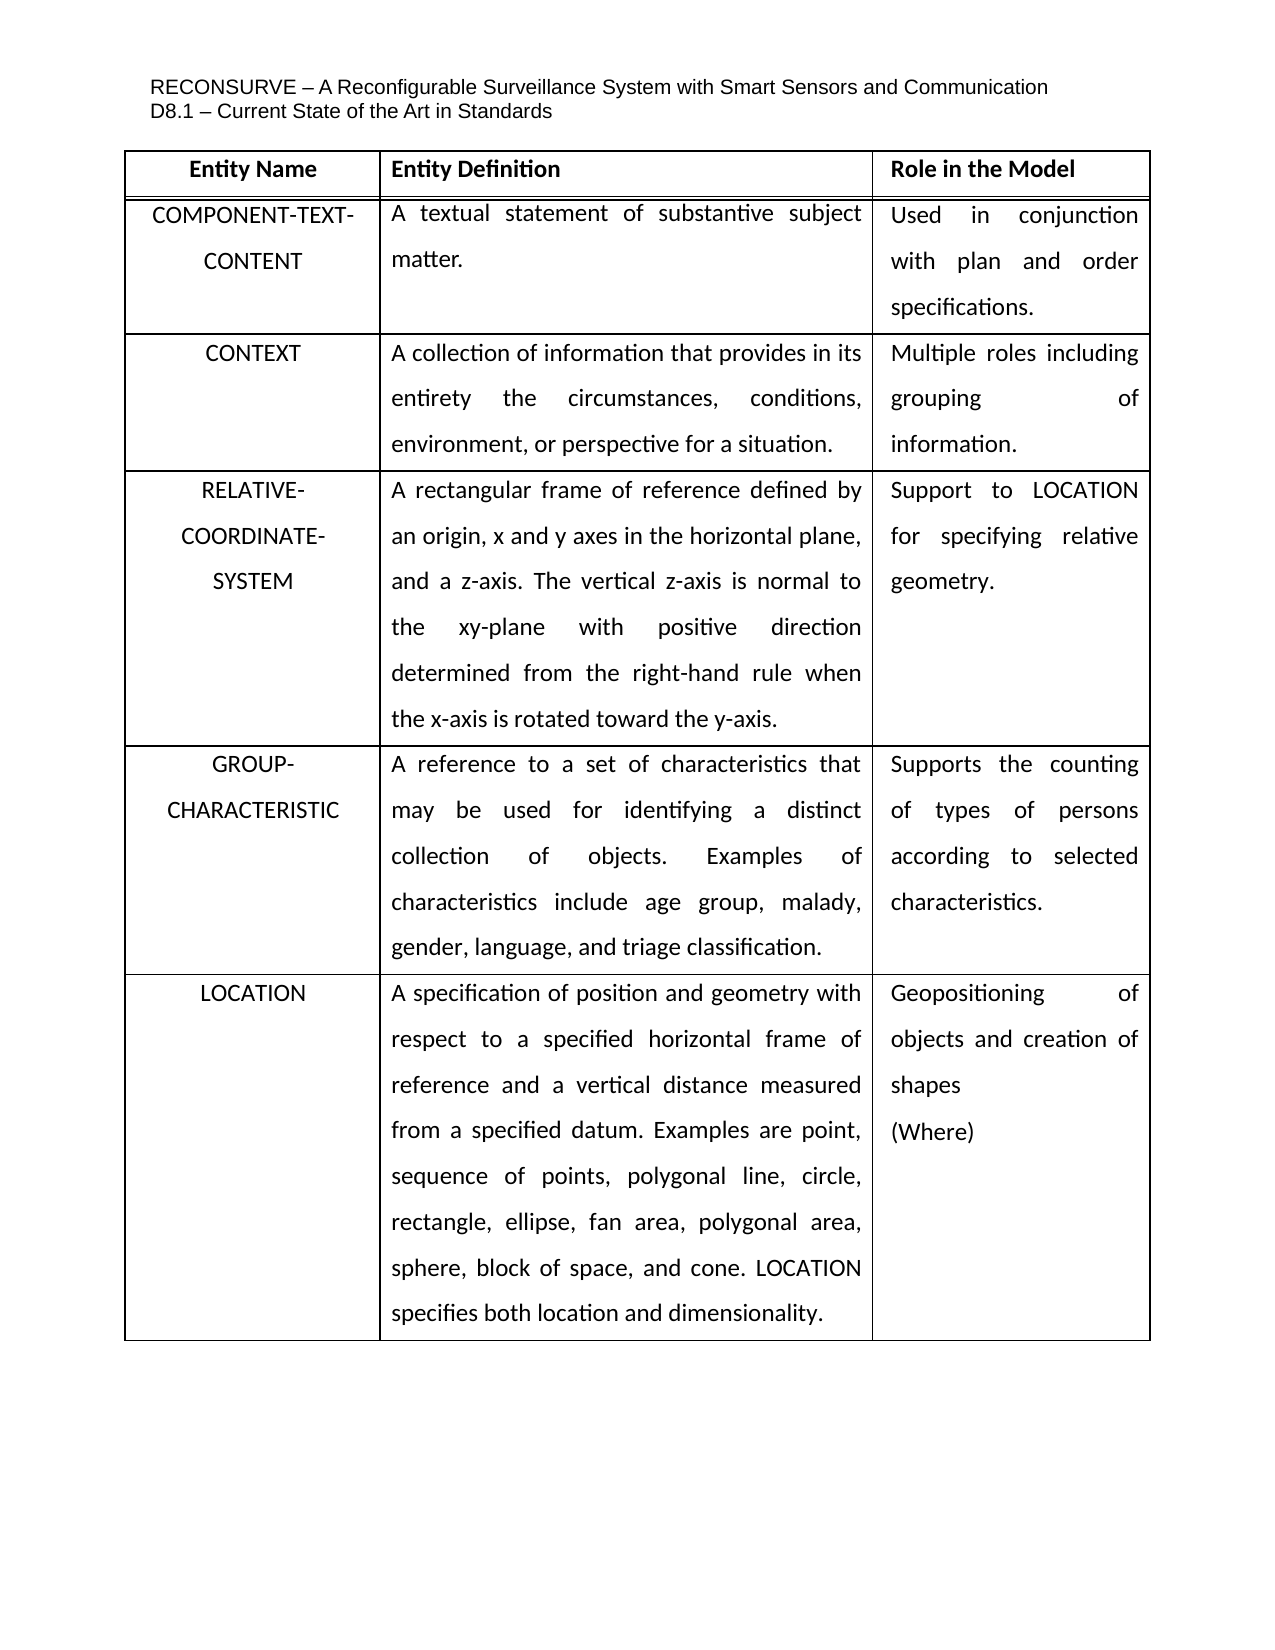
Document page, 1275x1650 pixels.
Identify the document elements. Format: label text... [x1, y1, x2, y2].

table_cell Multiple roles including grouping of information. [873, 335, 1149, 470]
table_cell CONTEXT [126, 335, 379, 470]
table_cell LOCATION [126, 975, 379, 1339]
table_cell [873, 201, 1149, 333]
table_cell A textual statement of substantive subject matter. [381, 201, 872, 333]
table_cell A reference to a set of characteristics that may be used for identifying a distinct collection of objects. Examples of characteristics include age group, malady, gender, language, and triage classification. [381, 747, 872, 974]
table_header Role in the Model [873, 152, 1149, 196]
table_cell Support to LOCATION for specifying relative geometry. [873, 472, 1149, 745]
table_cell Geopositioning of objects and creation of shapes (Where) [873, 975, 1149, 1339]
table_cell RELATIVE-COORDINATE-SYSTEM [126, 472, 379, 745]
table_cell COMPONENT-TEXT-CONTENT [126, 201, 379, 333]
table_cell A collection of information that provides in its entirety the circumstances, conditions, environment, or perspective for a situation. [381, 335, 872, 470]
table_cell Supports the counting of types of persons according to selected characteristics. [873, 747, 1149, 974]
table_cell A specification of position and geometry with respect to a specified horizontal frame of reference and a vertical distance measured from a specified datum. Examples are point, sequence of points, polygonal line, circle, rectangle, ellipse, fan area, polygonal area, sphere, block of space, and cone. LOCATION specifies both location and dimensionality. [381, 975, 872, 1339]
table_header Entity Definition [381, 152, 872, 196]
table_cell GROUP-CHARACTERISTIC [126, 747, 379, 974]
table_cell A rectangular frame of reference defined by an origin, x and y axes in the horizontal plane, and a z-axis. The vertical z-axis is normal to the xy-plane with positive direction determined from the right-hand rule when the x-axis is rotated toward the y-axis. [381, 472, 872, 745]
table_header Entity Name [126, 152, 379, 196]
